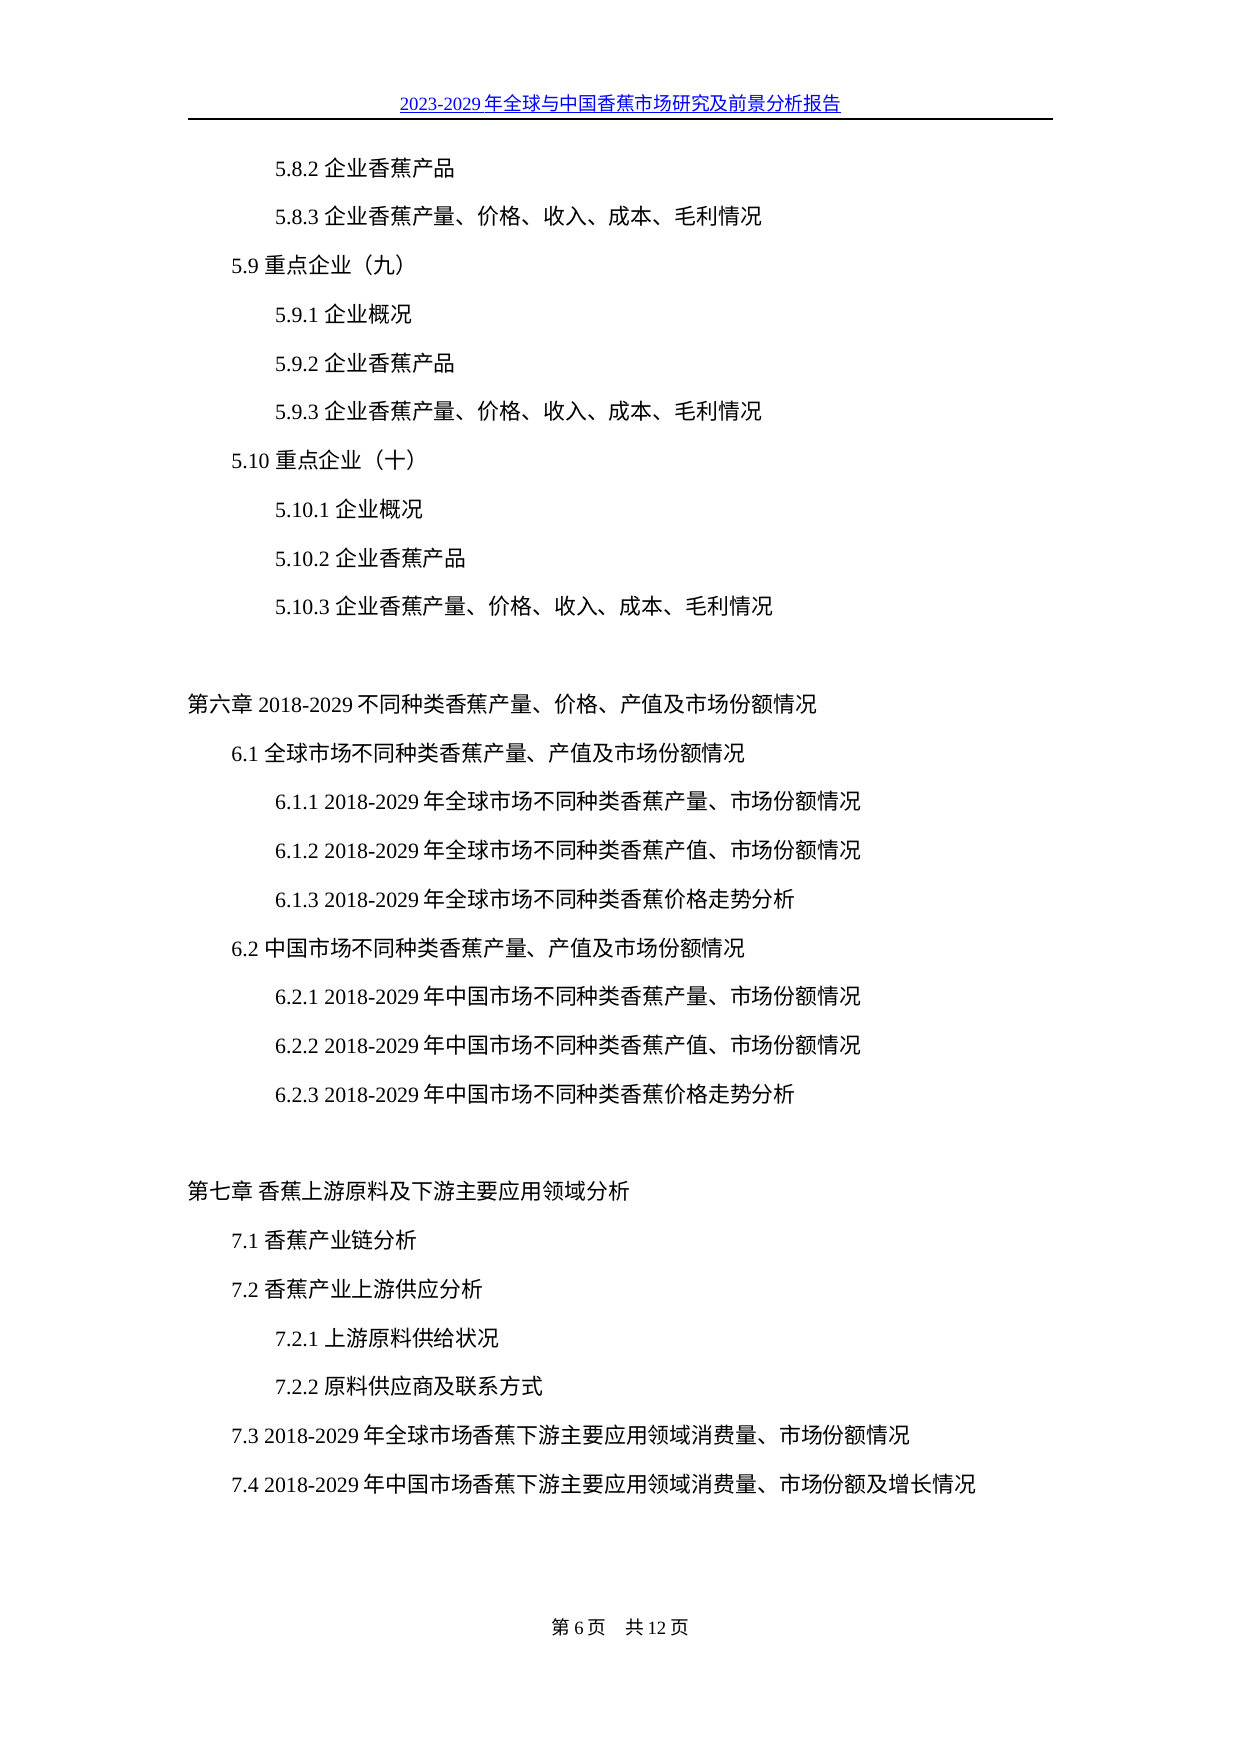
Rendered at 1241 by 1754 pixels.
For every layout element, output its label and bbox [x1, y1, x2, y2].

text [187, 150, 1053, 1499]
